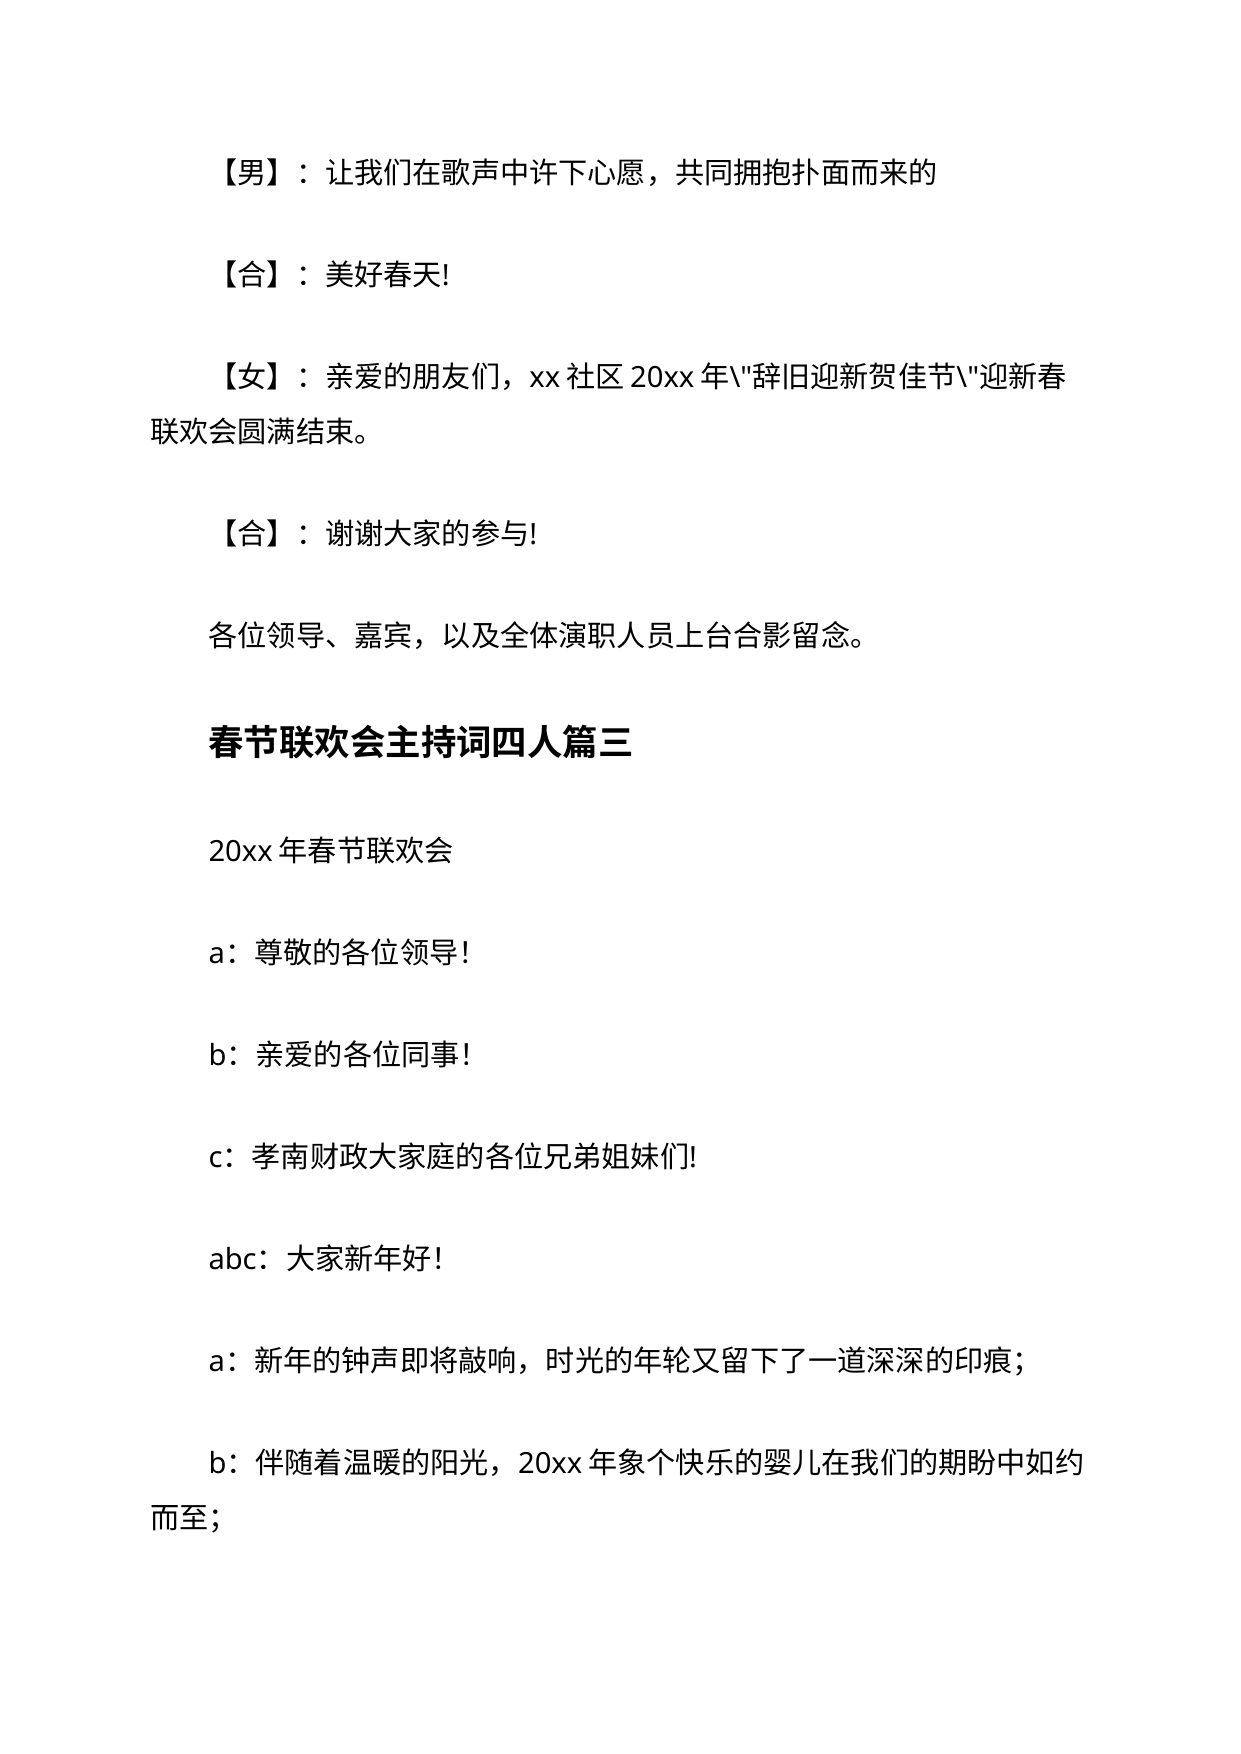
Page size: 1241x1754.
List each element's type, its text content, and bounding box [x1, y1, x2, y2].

text abc：大家新年好！ [150, 1236, 1090, 1278]
text 各位领导、嘉宾，以及全体演职人员上台合影留念。 [150, 612, 1090, 655]
text 【合】：谢谢大家的参与! [150, 511, 1090, 553]
text a：新年的钟声即将敲响，时光的年轮又留下了一道深深的印痕； [150, 1338, 1090, 1380]
text b：亲爱的各位同事！ [150, 1032, 1090, 1074]
text 春节联欢会主持词四人篇三 [150, 714, 1090, 766]
text c：孝南财政大家庭的各位兄弟姐妹们! [150, 1134, 1090, 1176]
text b：伴随着温暖的阳光，20xx年象个快乐的婴儿在我们的期盼中如约而至； [150, 1439, 1090, 1537]
text 【女】：亲爱的朋友们，xx社区20xx年\"辞旧迎新贺佳节\"迎新春联欢会圆满结束。 [150, 354, 1090, 451]
text 【合】：美好春天! [150, 252, 1090, 294]
text 20xx年春节联欢会 [150, 828, 1090, 870]
text 【男】：让我们在歌声中许下心愿，共同拥抱扑面而来的 [150, 150, 1090, 192]
text a：尊敬的各位领导！ [150, 930, 1090, 972]
